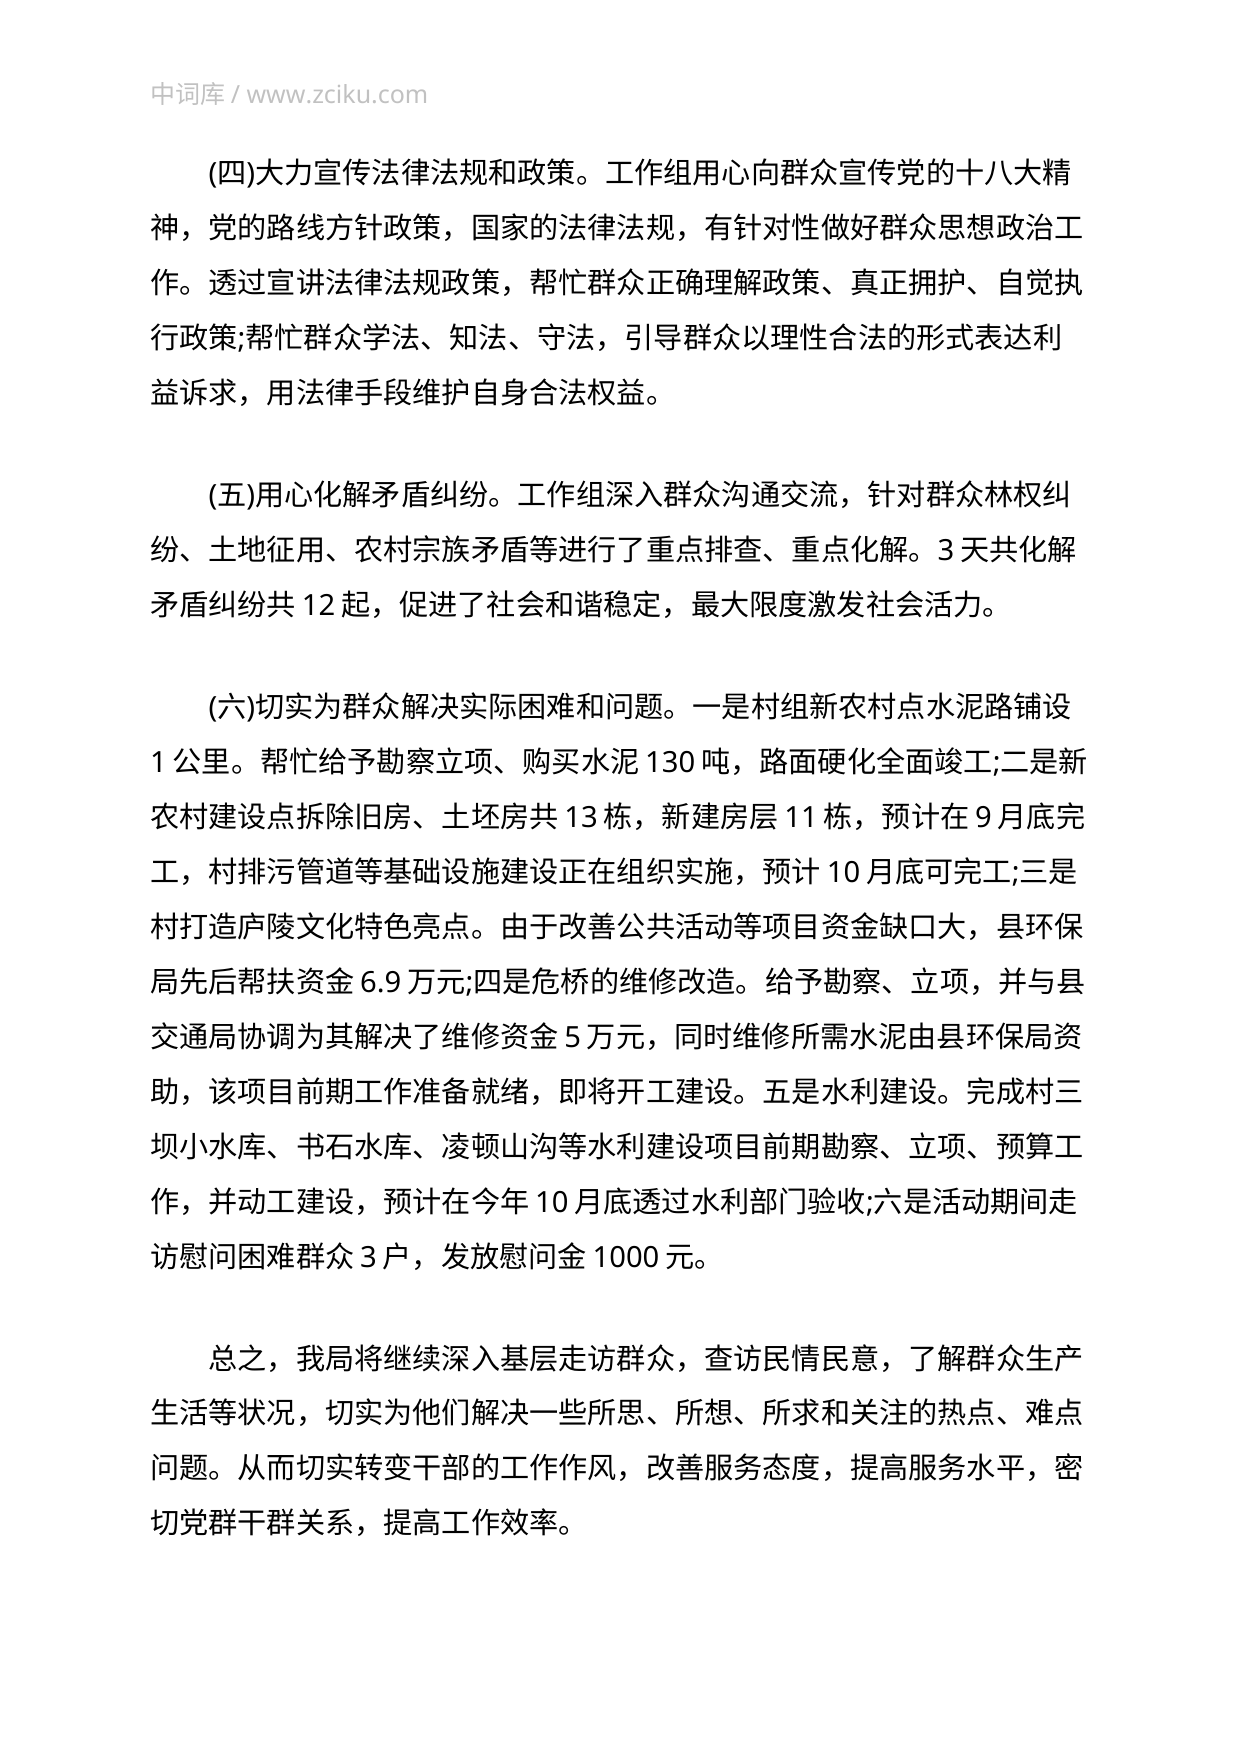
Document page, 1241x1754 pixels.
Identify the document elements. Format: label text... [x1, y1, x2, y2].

text (五)用心化解矛盾纠纷。工作组深入群众沟通交流，针对群众林权纠纷、土地征用、农村宗族矛盾等进行了重点排查、重点化解。3天共化解矛盾纠纷共12起，促进了社会和谐稳定，最大限度激发社会活力。 [150, 472, 1090, 624]
text (六)切实为群众解决实际困难和问题。一是村组新农村点水泥路铺设1公里。帮忙给予勘察立项、购买水泥130吨，路面硬化全面竣工;二是新农村建设点拆除旧房、土坯房共13栋，新建房层11栋，预计在9月底完工，村排污管道等基础设施建设正在组织实施，预计10月底可完工;三是村打造庐陵文化特色亮点。由于改善公共活动等项目资金缺口大，县环保局先后帮扶资金6.9万元;四是危桥的维修改造。给予勘察、立项，并与县交通局协调为其解决了维修资金5万元，同时维修所需水泥由县环保局资助，该项目前期工作准备就绪，即将开工建设。五是水利建设。完成村三坝小水库、书石水库、凌顿山沟等水利建设项目前期勘察、立项、预算工作，并动工建设，预计在今年10月底透过水利部门验收;六是活动期间走访慰问困难群众3户，发放慰问金1000元。 [150, 683, 1090, 1276]
text (四)大力宣传法律法规和政策。工作组用心向群众宣传党的十八大精神，党的路线方针政策，国家的法律法规，有针对性做好群众思想政治工作。透过宣讲法律法规政策，帮忙群众正确理解政策、真正拥护、自觉执行政策;帮忙群众学法、知法、守法，引导群众以理性合法的形式表达利益诉求，用法律手段维护自身合法权益。 [150, 150, 1090, 412]
text 总之，我局将继续深入基层走访群众，查访民情民意，了解群众生产生活等状况，切实为他们解决一些所思、所想、所求和关注的热点、难点问题。从而切实转变干部的工作作风，改善服务态度，提高服务水平，密切党群干群关系，提高工作效率。 [150, 1335, 1090, 1542]
